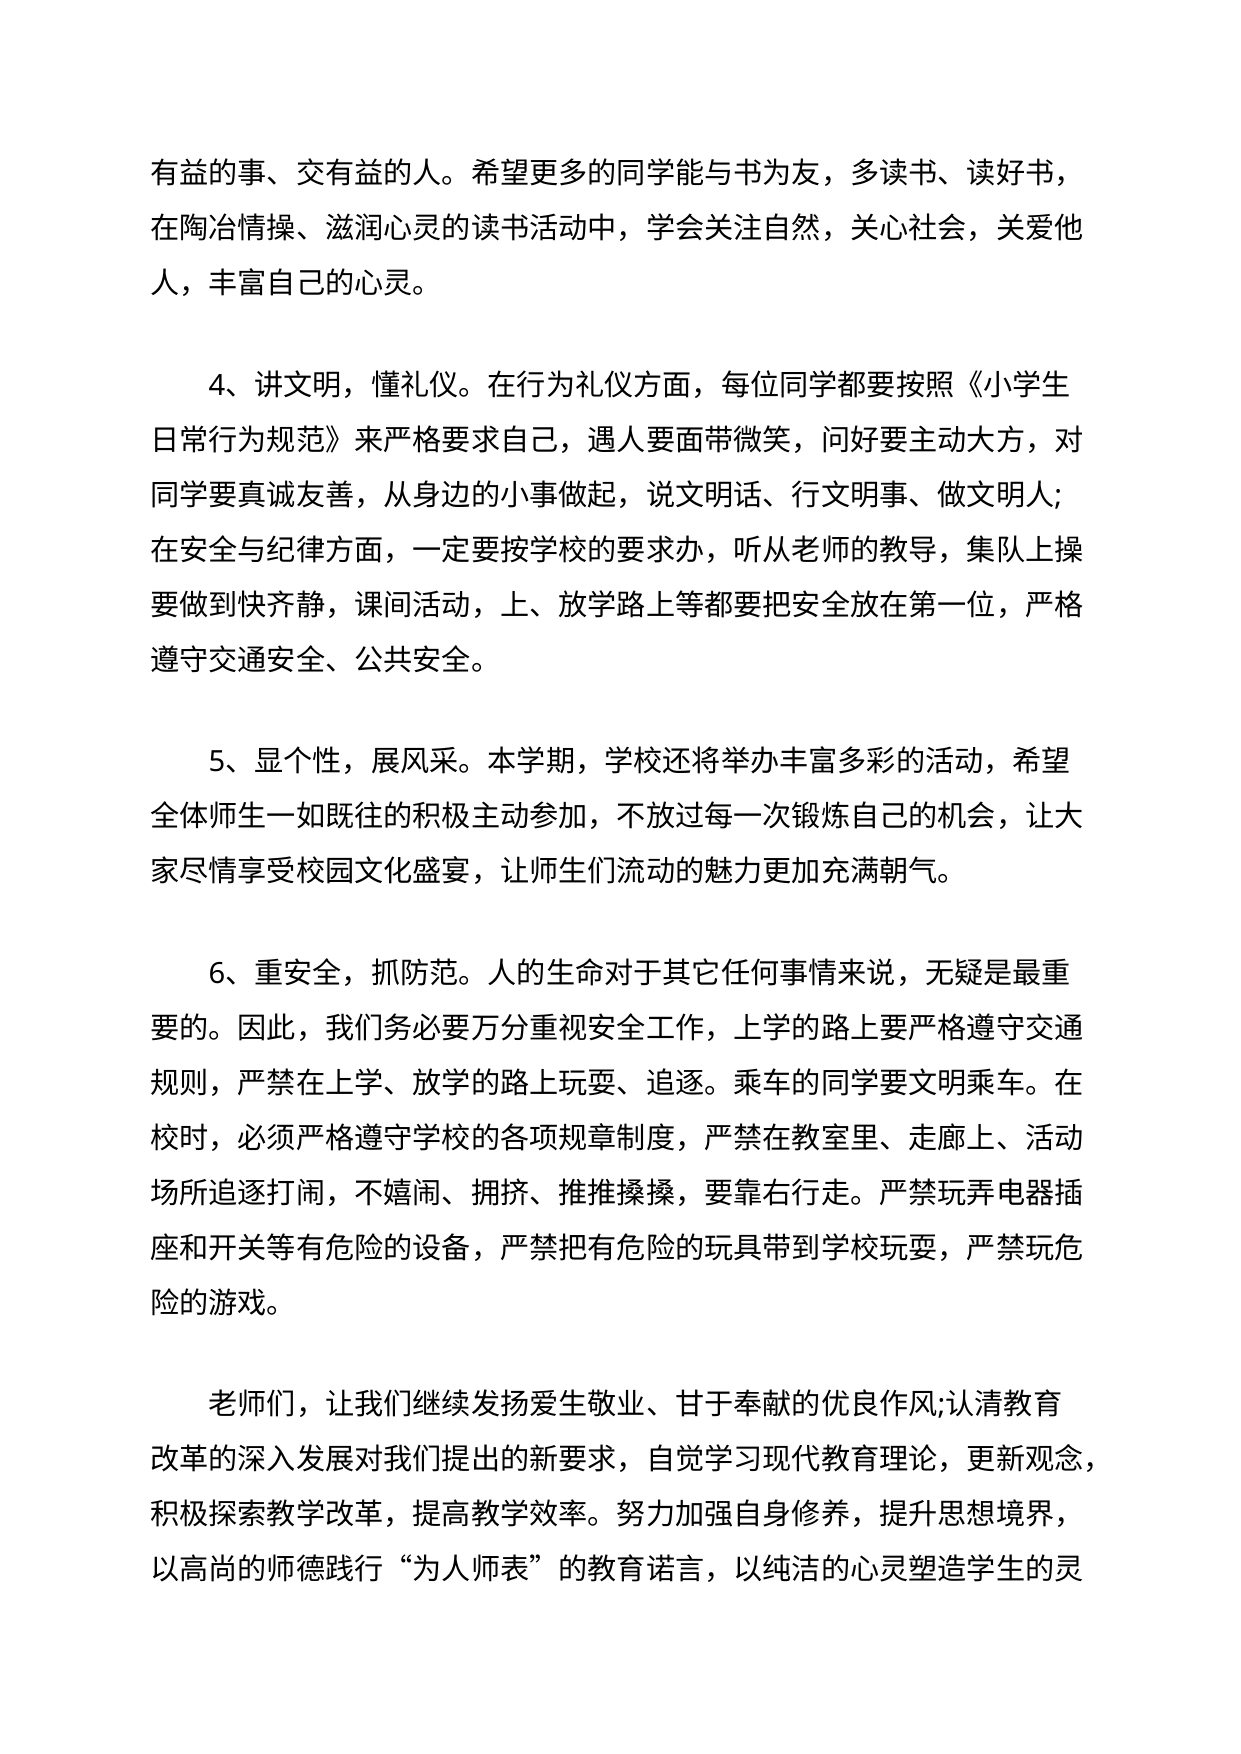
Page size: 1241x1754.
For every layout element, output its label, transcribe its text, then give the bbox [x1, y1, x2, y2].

text 6、重安全，抓防范。人的生命对于其它任何事情来说，无疑是最重要的。因此，我们务必要万分重视安全工作，上学的路上要严格遵守交通规则，严禁在上学、放学的路上玩耍、追逐。乘车的同学要文明乘车。在校时，必须严格遵守学校的各项规章制度，严禁在教室里、走廊上、活动场所追逐打闹，不嬉闹、拥挤、推推搡搡，要靠右行走。严禁玩弄电器插座和开关等有危险的设备，严禁把有危险的玩具带到学校玩耍，严禁玩危险的游戏。 [150, 950, 1090, 1321]
text 5、显个性，展风采。本学期，学校还将举办丰富多彩的活动，希望全体师生一如既往的积极主动参加，不放过每一次锻炼自己的机会，让大家尽情享受校园文化盛宴，让师生们流动的魅力更加充满朝气。 [150, 738, 1090, 890]
text 4、讲文明，懂礼仪。在行为礼仪方面，每位同学都要按照《小学生日常行为规范》来严格要求自己，遇人要面带微笑，问好要主动大方，对同学要真诚友善，从身边的小事做起，说文明话、行文明事、做文明人;在安全与纪律方面，一定要按学校的要求办，听从老师的教导，集队上操要做到快齐静，课间活动，上、放学路上等都要把安全放在第一位，严格遵守交通安全、公共安全。 [150, 362, 1090, 678]
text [150, 1381, 1090, 1588]
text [150, 150, 1090, 302]
